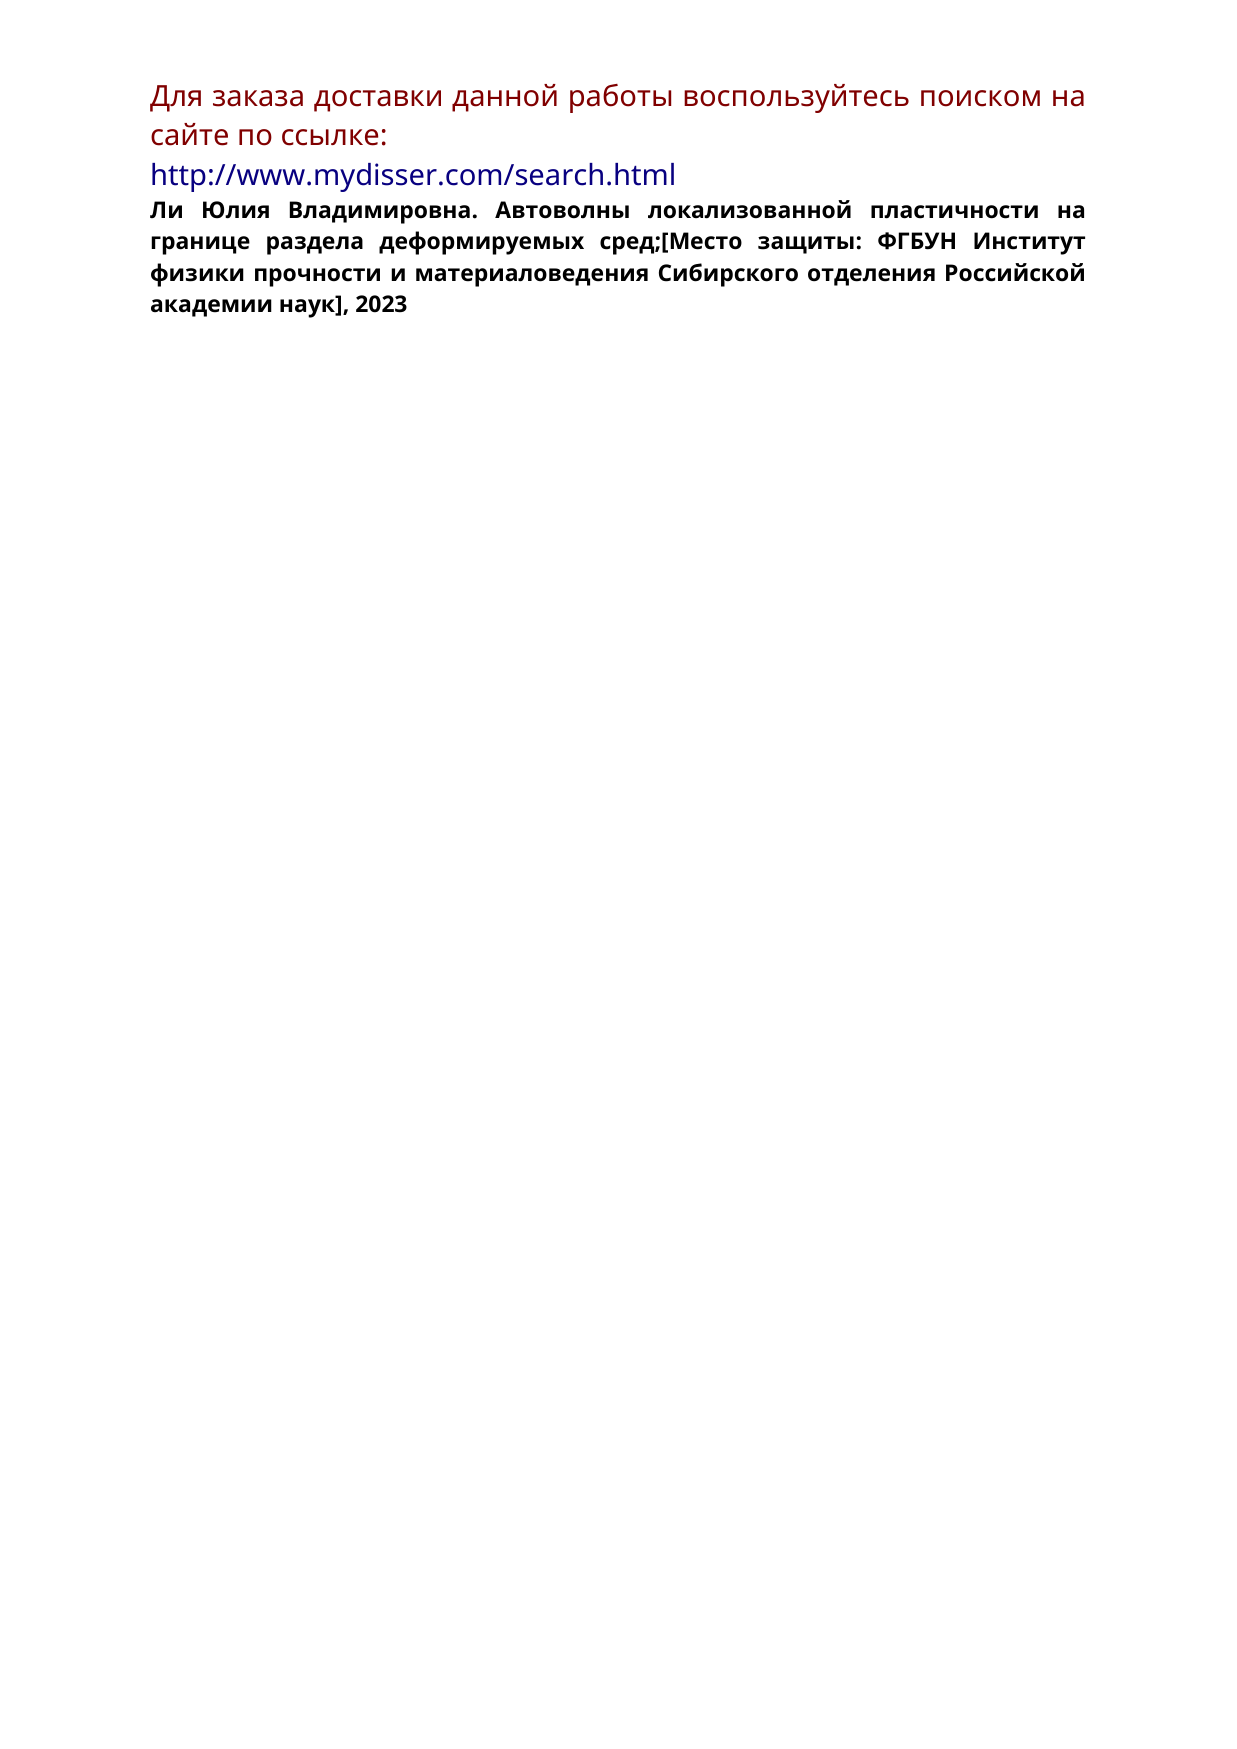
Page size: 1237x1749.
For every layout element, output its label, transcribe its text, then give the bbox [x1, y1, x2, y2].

text Ли Юлия Владимировна. Автоволны локализованной пластичности на границе раздела деформируемых сред;[Место защиты: ФГБУН Институт физики прочности и материаловедения Сибирского отделения Российской академии наук], 2023 [150, 194, 1086, 319]
